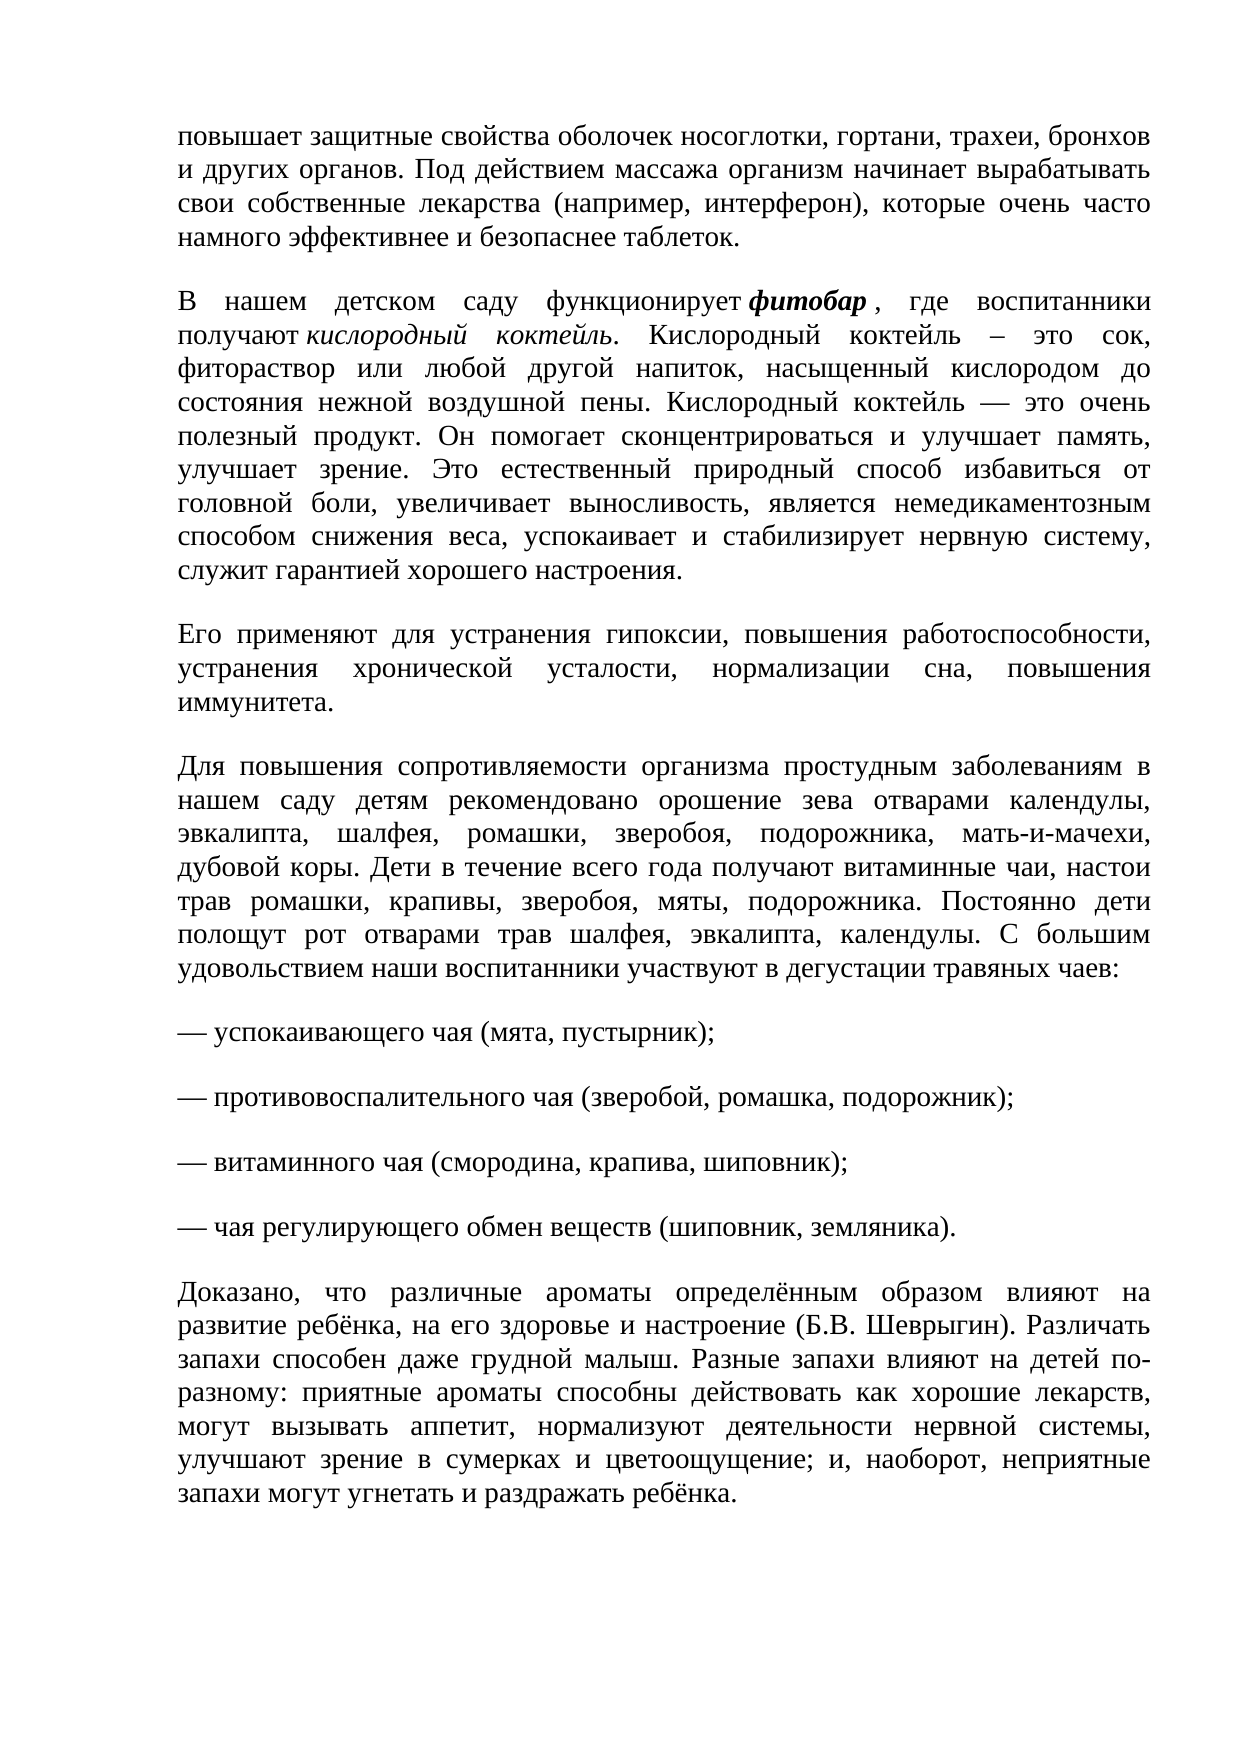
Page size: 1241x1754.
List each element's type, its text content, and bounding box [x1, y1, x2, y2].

text Для повышения сопротивляемости организма простудным заболеваниям в нашем саду детям рекомендовано орошение зева отварами календулы, эвкалипта, шалфея, ромашки, зверобоя, подорожника, мать-и-мачехи, дубовой коры. Дети в течение всего года получают витаминные чаи, настои трав ромашки, крапивы, зверобоя, мяты, подорожника. Постоянно дети полощут рот отварами трав шалфея, эвкалипта, календулы. С большим удовольствием наши воспитанники участвуют в дегустации травяных чаев: [177, 748, 1152, 983]
text В нашем детском саду функционирует фитобар , где воспитанники получают кислородный коктейль. Кислородный коктейль – это сок, фитораствор или любой другой напиток, насыщенный кислородом до состояния нежной воздушной пены. Кислородный коктейль — это очень полезный продукт. Он помогает сконцентрироваться и улучшает память, улучшает зрение. Это естественный природный способ избавиться от головной боли, увеличивает выносливость, является немедикаментозным способом снижения веса, успокаивает и стабилизирует нервную систему, служит гарантией хорошего настроения. [177, 283, 1152, 585]
text — чая регулирующего обмен веществ (шиповник, земляника). [177, 1209, 1152, 1242]
text Его применяют для устранения гипоксии, повышения работоспособности, устранения хронической усталости, нормализации сна, повышения иммунитета. [177, 617, 1152, 717]
text — успокаивающего чая (мята, пустырник); [177, 1014, 1152, 1048]
text — витаминного чая (смородина, крапива, шиповник); [177, 1144, 1152, 1178]
text Доказано, что различные ароматы определённым образом влияют на развитие ребёнка, на его здоровье и настроение (Б.В. Шеврыгин). Различать запахи способен даже грудной малыш. Разные запахи влияют на детей по-разному: приятные ароматы способны действовать как хорошие лекарств, могут вызывать аппетит, нормализуют деятельности нервной системы, улучшают зрение в сумерках и цветоощущение; и, наоборот, неприятные запахи могут угнетать и раздражать ребёнка. [177, 1274, 1152, 1508]
text — противовоспалительного чая (зверобой, ромашка, подорожник); [177, 1079, 1152, 1113]
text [177, 118, 1152, 252]
